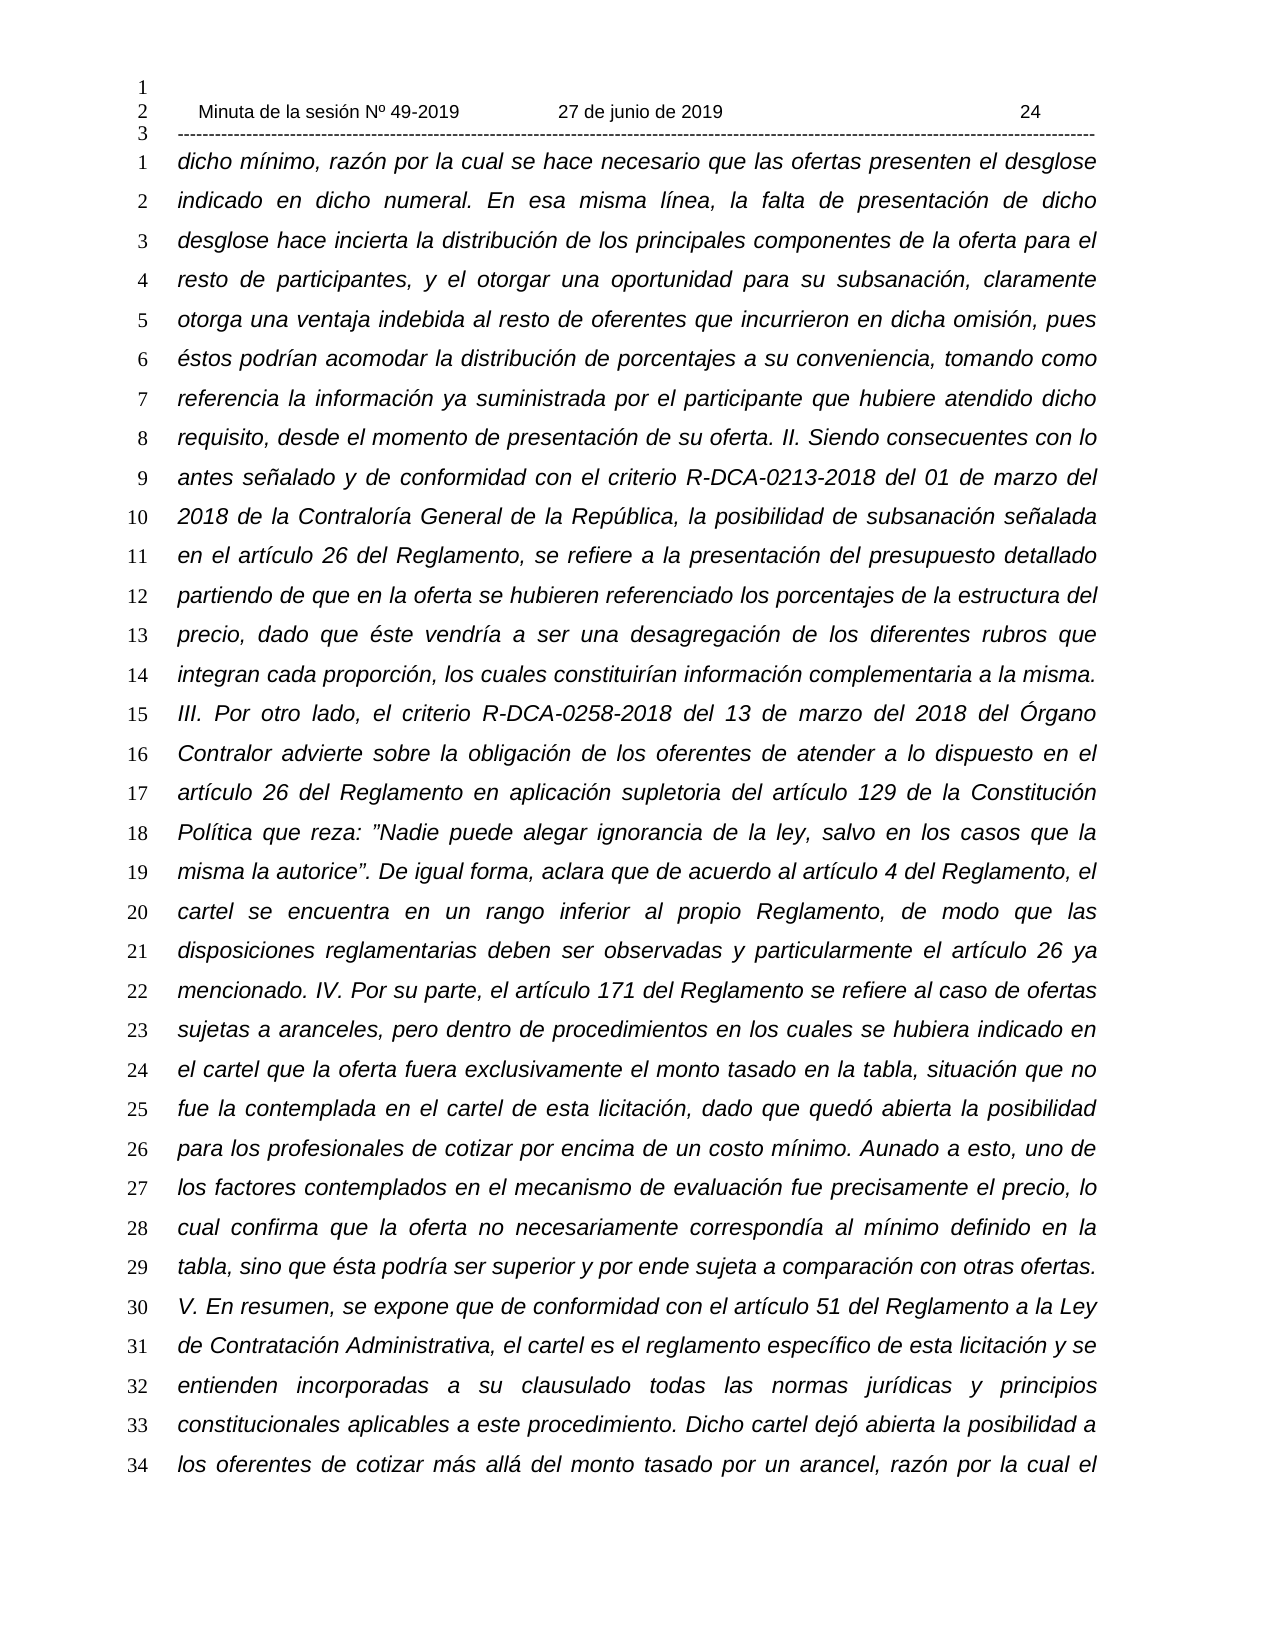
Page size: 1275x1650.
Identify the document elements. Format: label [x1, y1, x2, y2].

text [177, 148, 1098, 1477]
